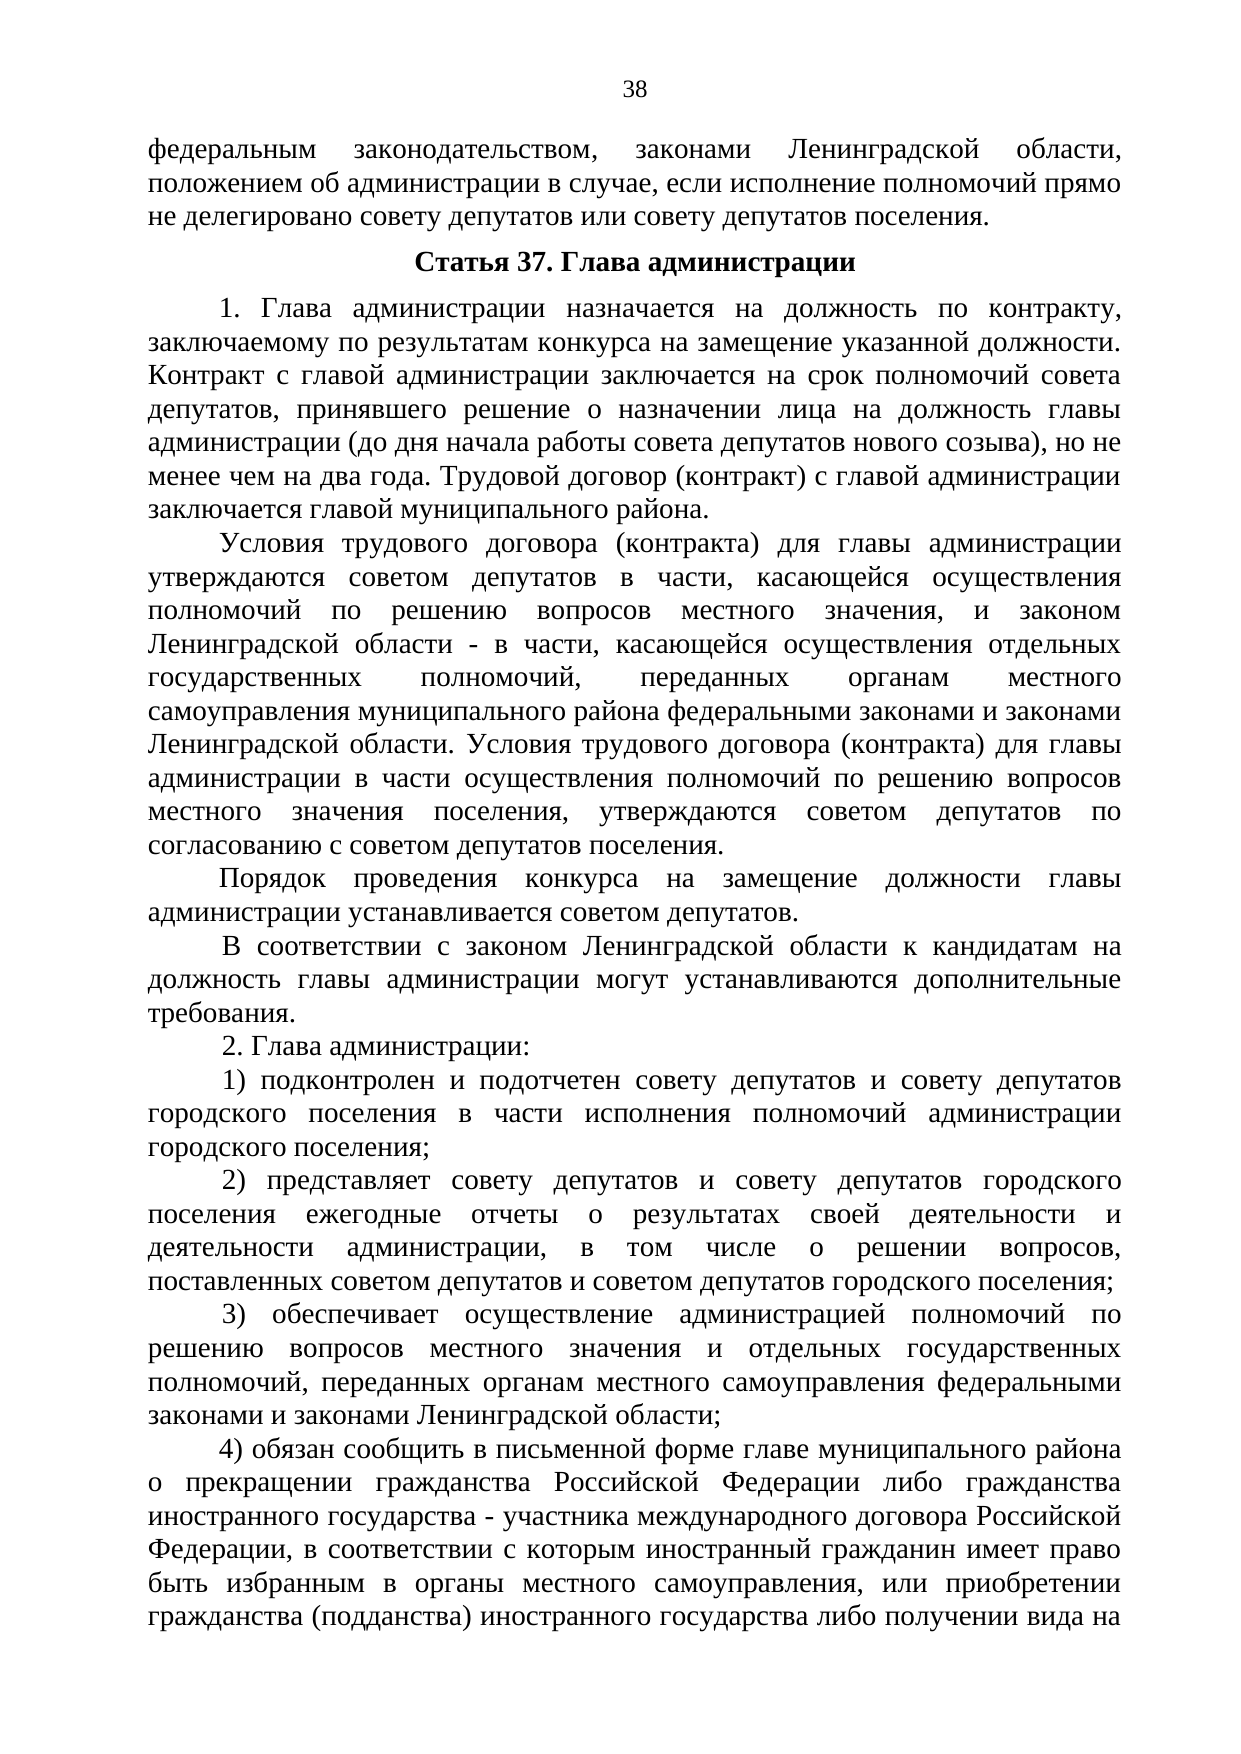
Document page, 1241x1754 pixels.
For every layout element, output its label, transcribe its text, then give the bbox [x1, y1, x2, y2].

text В соответствии с законом Ленинградской области к кандидатам на должность главы администрации могут устанавливаются дополнительные требования. [148, 928, 1122, 1028]
text 2) представляет совету депутатов и совету депутатов городского поселения ежегодные отчеты о результатах своей деятельности и деятельности администрации, в том числе о решении вопросов, поставленных советом депутатов и советом депутатов городского поселения; [148, 1162, 1122, 1297]
text 1) подконтролен и подотчетен совету депутатов и совету депутатов городского поселения в части исполнения полномочий администрации городского поселения; [148, 1062, 1122, 1162]
text 1. Глава администрации назначается на должность по контракту, заключаемому по результатам конкурса на замещение указанной должности. Контракт с главой администрации заключается на срок полномочий совета депутатов, принявшего решение о назначении лица на должность главы администрации (до дня начала работы совета депутатов нового созыва), но не менее чем на два года. Трудовой договор (контракт) с главой администрации заключается главой муниципального района. [148, 290, 1122, 525]
text 3) обеспечивает осуществление администрацией полномочий по решению вопросов местного значения и отдельных государственных полномочий, переданных органам местного самоуправления федеральными законами и законами Ленинградской области; [148, 1297, 1122, 1431]
text Условия трудового договора (контракта) для главы администрации утверждаются советом депутатов в части, касающейся осуществления полномочий по решению вопросов местного значения, и законом Ленинградской области - в части, касающейся осуществления отдельных государственных полномочий, переданных органам местного самоуправления муниципального района федеральными законами и законами Ленинградской области. Условия трудового договора (контракта) для главы администрации в части осуществления полномочий по решению вопросов местного значения поселения, утверждаются советом депутатов по согласованию с советом депутатов поселения. [148, 525, 1122, 861]
text 2. Глава администрации: [148, 1028, 1122, 1062]
subtitle Статья 37. Глава администрации [148, 244, 1122, 278]
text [148, 1431, 1122, 1632]
text Порядок проведения конкурса на замещение должности главы администрации устанавливается советом депутатов. [148, 861, 1122, 928]
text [148, 131, 1122, 232]
